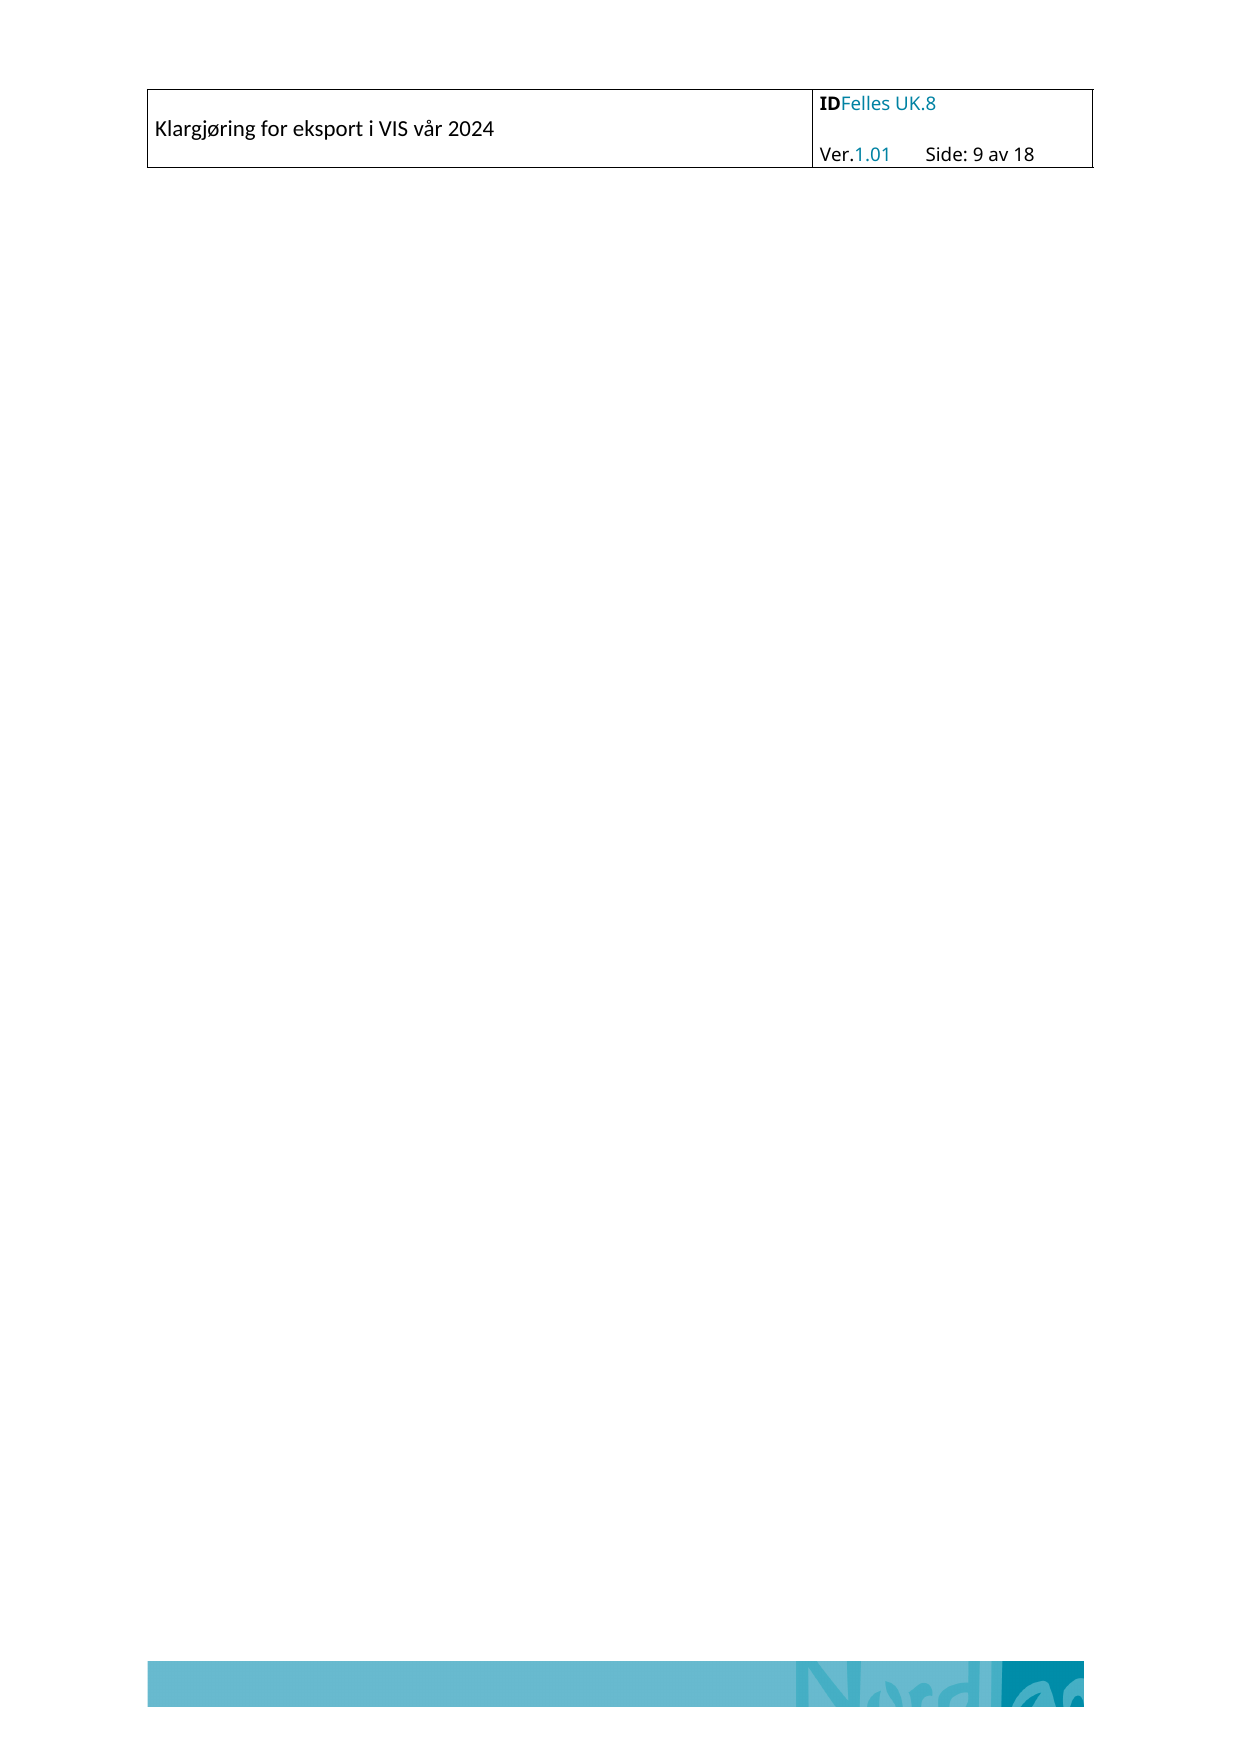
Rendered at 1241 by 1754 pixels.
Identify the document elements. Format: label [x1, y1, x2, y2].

picture [147, 1661, 1084, 1707]
